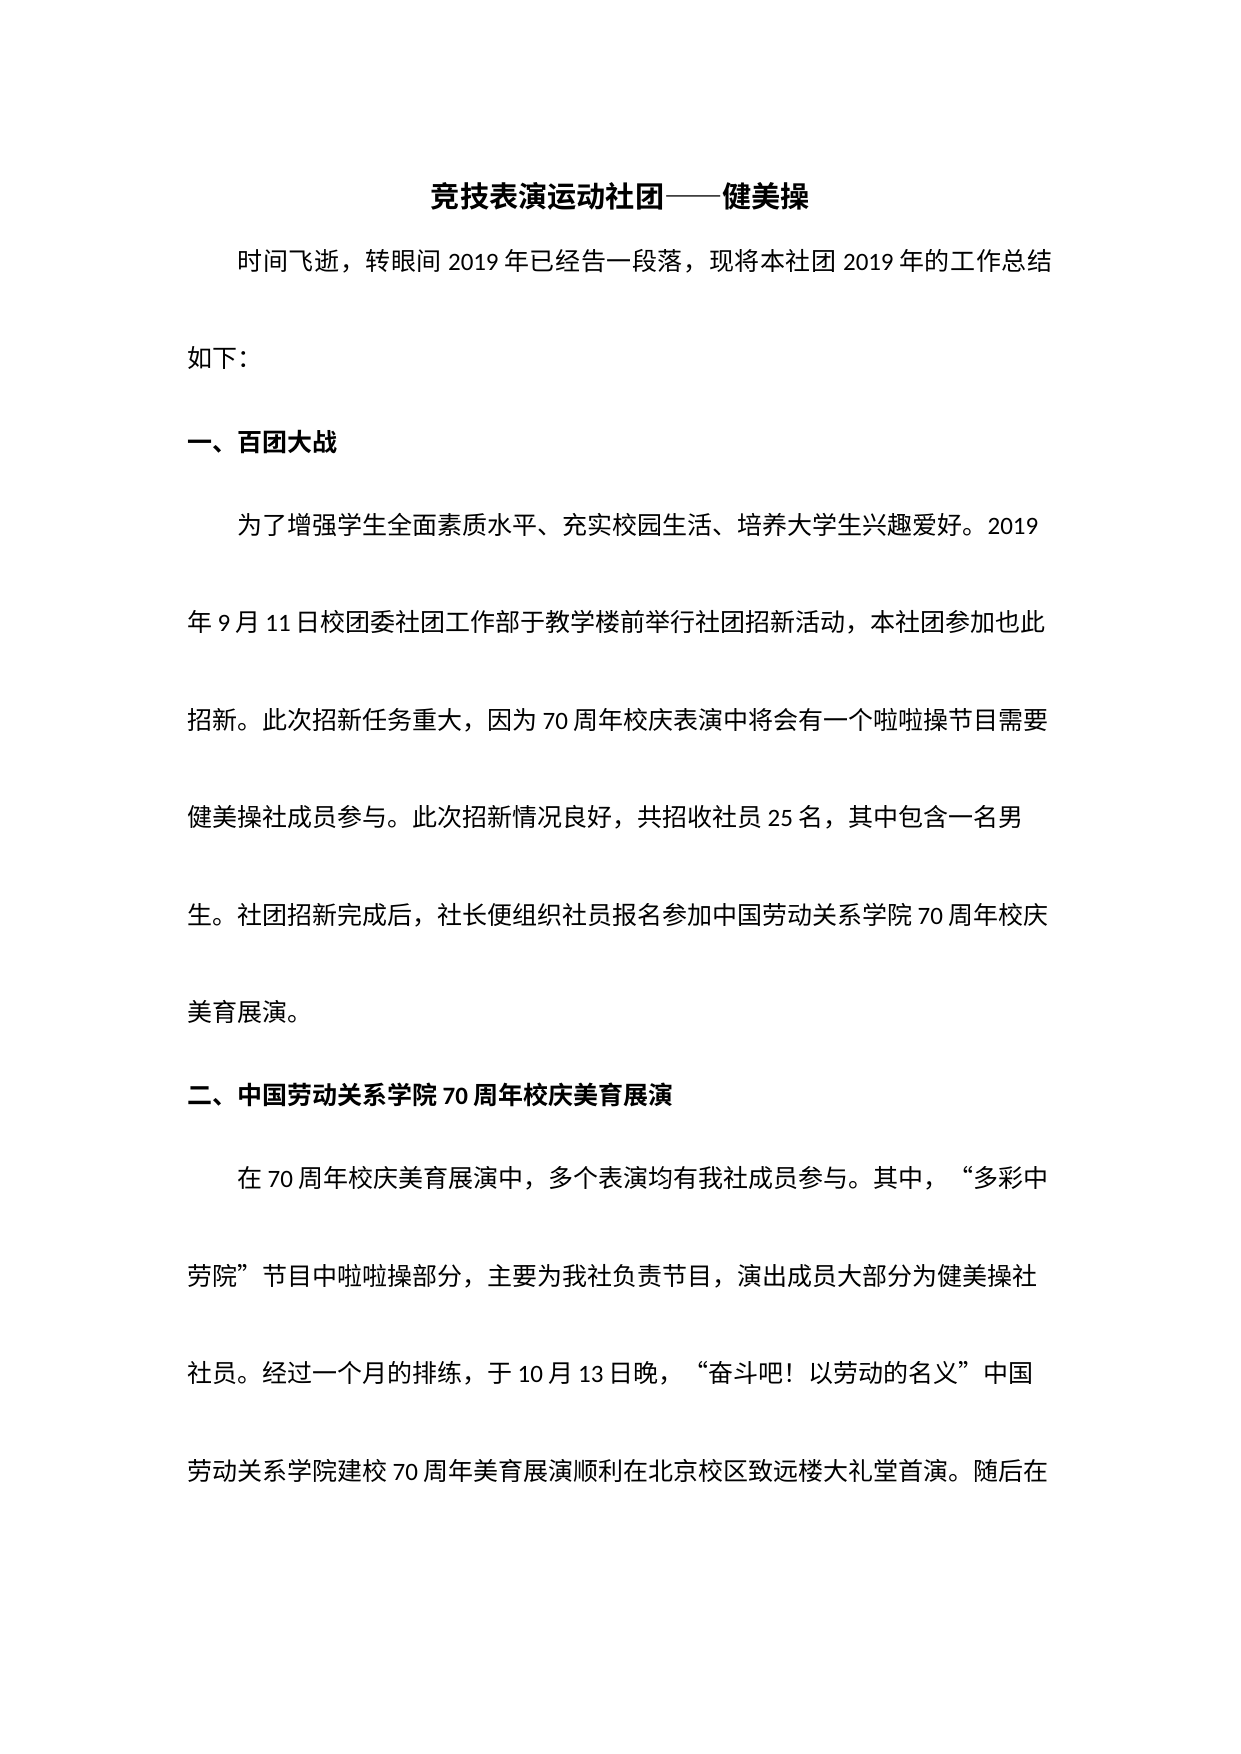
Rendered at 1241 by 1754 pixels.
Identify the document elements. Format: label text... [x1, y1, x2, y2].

list 为了增强学生全面素质水平、充实校园生活、培养大学生兴趣爱好。2019年9月11日校团委社团工作部于教学楼前举行社团招新活动，本社团参加也此招新。此次招新任务重大，因为70周年校庆表演中将会有一个啦啦操节目需要健美操社成员参与。此次招新情况良好，共招收社员25名，其中包含一名男生。社团招新完成后，社长便组织社员报名参加中国劳动关系学院70周年校庆美育展演。 [187, 491, 1053, 1043]
list 百团大战 [187, 408, 1053, 473]
text 时间飞逝，转眼间2019年已经告一段落，现将本社团2019年的工作总结如下： [187, 227, 1053, 389]
text 竞技表演运动社团——健美操 [187, 162, 1053, 227]
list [187, 1144, 1053, 1502]
list 中国劳动关系学院70周年校庆美育展演 [187, 1061, 1053, 1126]
